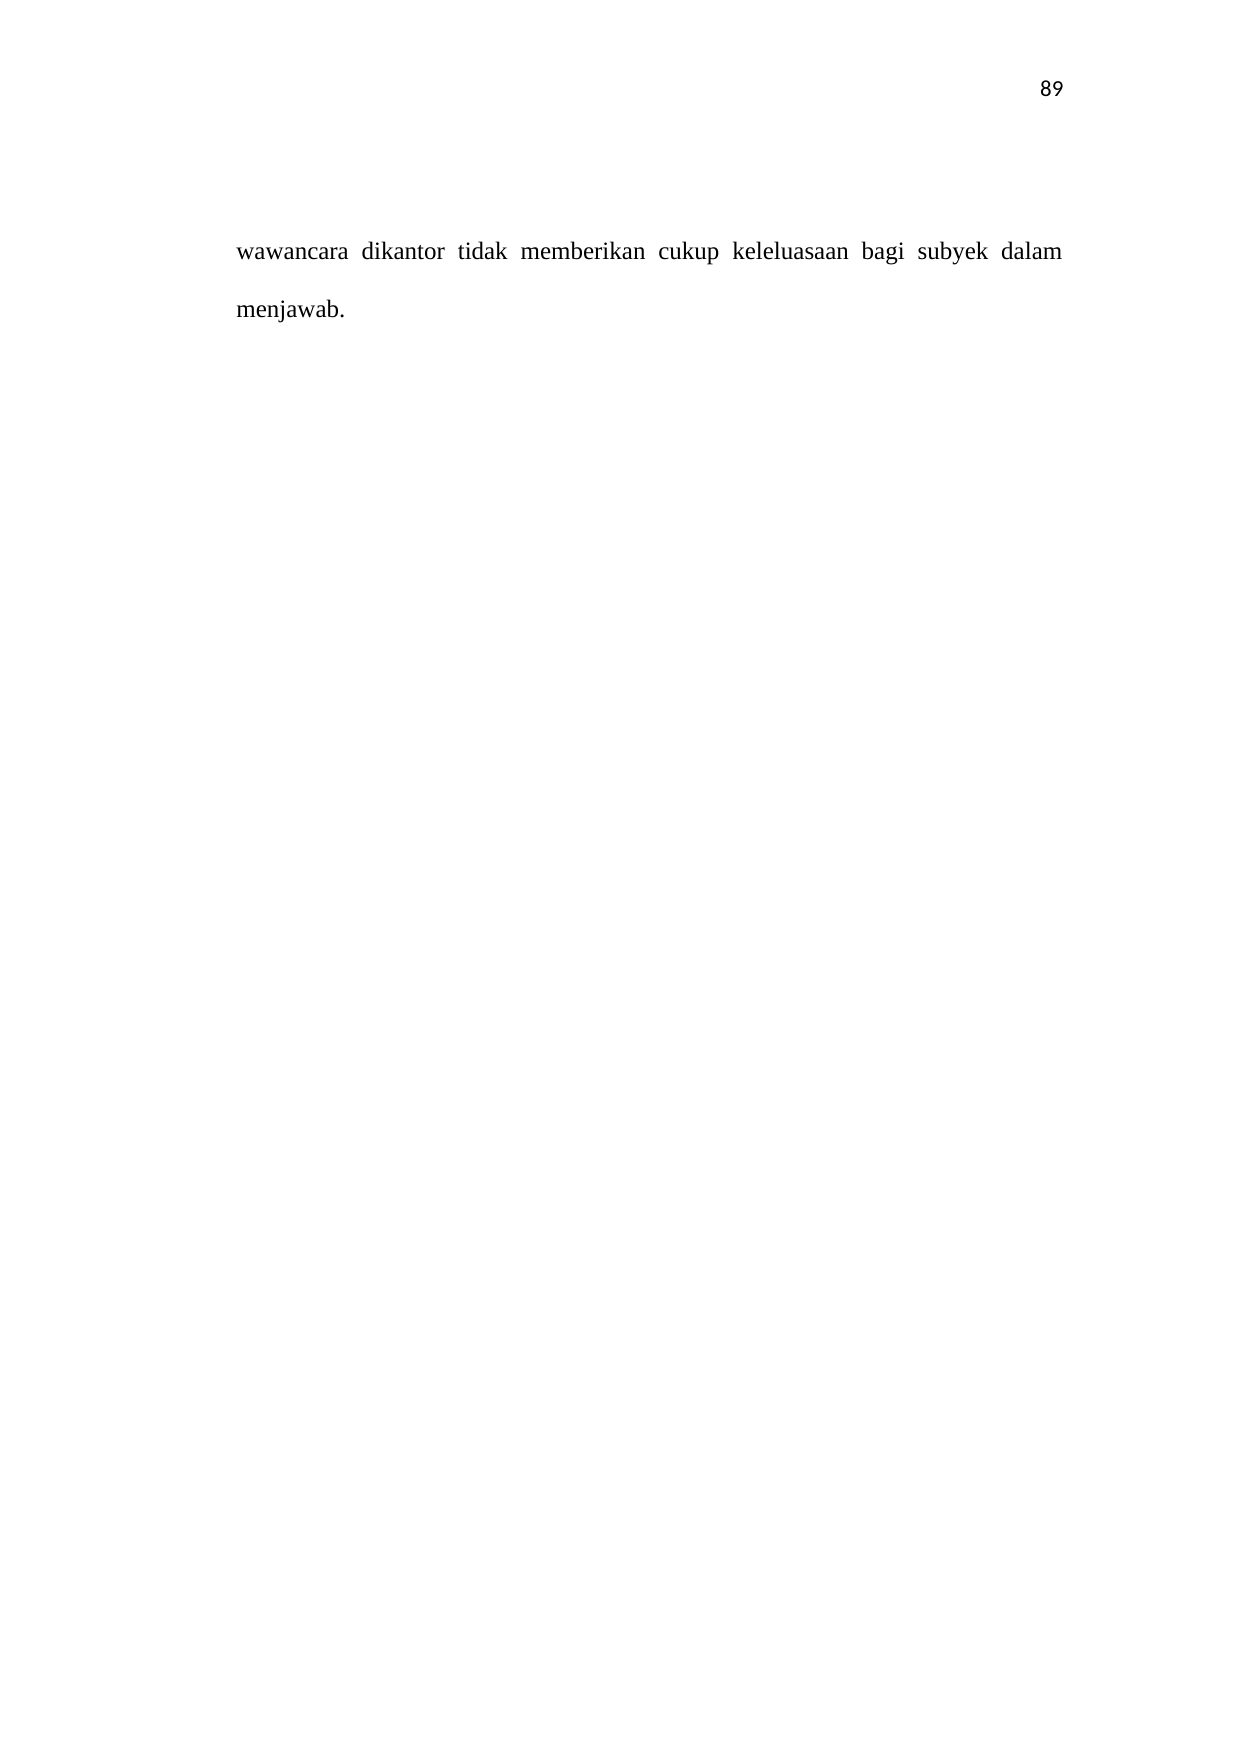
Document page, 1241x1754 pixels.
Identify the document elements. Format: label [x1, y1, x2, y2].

text [236, 236, 1063, 323]
